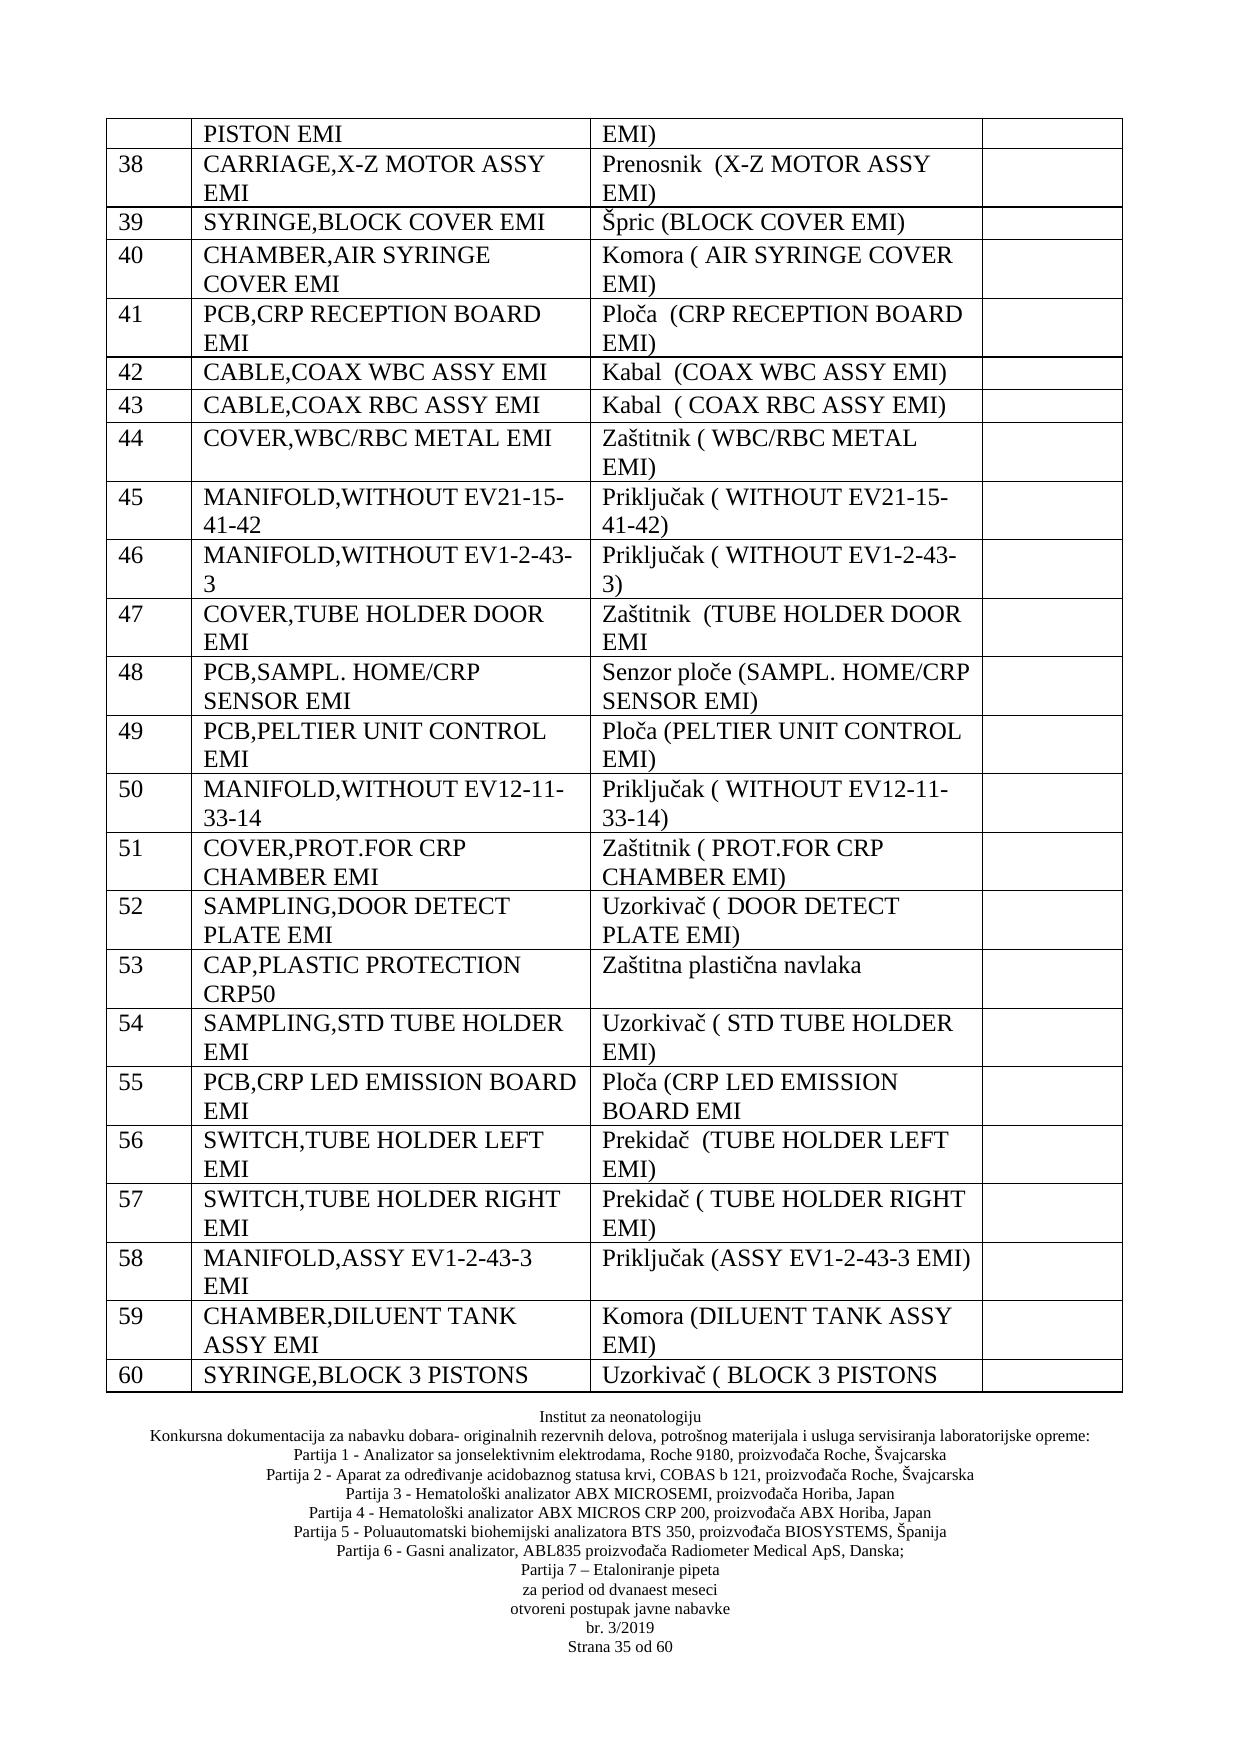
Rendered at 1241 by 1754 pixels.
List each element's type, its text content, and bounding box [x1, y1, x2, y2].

table_cell [983, 1067, 1122, 1124]
table_cell Zaštitna plastična navlaka [591, 950, 982, 1007]
table_cell PCB,CRP RECEPTION BOARD EMI [192, 299, 590, 356]
table_cell [983, 540, 1122, 598]
table_cell [983, 1126, 1122, 1183]
table_cell Uzorkivač ( STD TUBE HOLDER EMI) [591, 1009, 982, 1066]
table_cell 40 [107, 240, 191, 298]
table_cell 46 [107, 540, 191, 598]
table_cell [983, 299, 1122, 356]
table_cell SAMPLING,DOOR DETECT PLATE EMI [192, 891, 590, 949]
table_cell 55 [107, 1067, 191, 1124]
table_cell Priključak ( WITHOUT EV12-11-33-14) [591, 774, 982, 832]
table_cell Prekidač (TUBE HOLDER LEFT EMI) [591, 1126, 982, 1183]
table_cell [983, 599, 1122, 656]
table_cell Priključak (ASSY EV1-2-43-3 EMI) [591, 1243, 982, 1300]
table_cell 58 [107, 1243, 191, 1300]
table_cell MANIFOLD,ASSY EV1-2-43-3 EMI [192, 1243, 590, 1300]
table_cell [983, 774, 1122, 832]
table_cell [983, 358, 1122, 389]
table_cell COVER,PROT.FOR CRP CHAMBER EMI [192, 833, 590, 890]
table_cell Kabal ( COAX RBC ASSY EMI) [591, 390, 982, 422]
table_cell Zaštitnik ( PROT.FOR CRP CHAMBER EMI) [591, 833, 982, 890]
table_cell SWITCH,TUBE HOLDER RIGHT EMI [192, 1184, 590, 1242]
table_cell [983, 716, 1122, 773]
table_cell 41 [107, 299, 191, 356]
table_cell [591, 119, 982, 148]
table_cell SWITCH,TUBE HOLDER LEFT EMI [192, 1126, 590, 1183]
table_cell MANIFOLD,WITHOUT EV1-2-43-3 [192, 540, 590, 598]
table_cell [983, 1009, 1122, 1066]
table_cell MANIFOLD,WITHOUT EV21-15-41-42 [192, 482, 590, 539]
table_cell Ploča (PELTIER UNIT CONTROL EMI) [591, 716, 982, 773]
table_cell SYRINGE,BLOCK COVER EMI [192, 208, 590, 239]
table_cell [591, 1360, 982, 1391]
table_cell [983, 833, 1122, 890]
table_cell 56 [107, 1126, 191, 1183]
table_cell [983, 423, 1122, 481]
table_cell PCB,CRP LED EMISSION BOARD EMI [192, 1067, 590, 1124]
table_cell [983, 1360, 1122, 1391]
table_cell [192, 119, 590, 148]
table_cell 47 [107, 599, 191, 656]
table_cell Komora (DILUENT TANK ASSY EMI) [591, 1301, 982, 1359]
table_cell Zaštitnik ( WBC/RBC METAL EMI) [591, 423, 982, 481]
table_cell [983, 208, 1122, 239]
table_cell CHAMBER,AIR SYRINGE COVER EMI [192, 240, 590, 298]
table_cell 52 [107, 891, 191, 949]
table_cell 39 [107, 208, 191, 239]
table_cell Prekidač ( TUBE HOLDER RIGHT EMI) [591, 1184, 982, 1242]
table_cell 51 [107, 833, 191, 890]
table_cell [983, 657, 1122, 715]
table_cell 60 [107, 1360, 191, 1391]
table_cell Komora ( AIR SYRINGE COVER EMI) [591, 240, 982, 298]
table_cell Ploča (CRP LED EMISSION BOARD EMI [591, 1067, 982, 1124]
table_cell COVER,TUBE HOLDER DOOR EMI [192, 599, 590, 656]
table_cell 59 [107, 1301, 191, 1359]
table_cell Priključak ( WITHOUT EV1-2-43-3) [591, 540, 982, 598]
table_cell CHAMBER,DILUENT TANK ASSY EMI [192, 1301, 590, 1359]
table_cell [983, 119, 1122, 148]
table_cell [983, 482, 1122, 539]
table_cell Zaštitnik (TUBE HOLDER DOOR EMI [591, 599, 982, 656]
table_cell 42 [107, 358, 191, 389]
table_cell 50 [107, 774, 191, 832]
table_cell Priključak ( WITHOUT EV21-15-41-42) [591, 482, 982, 539]
table_cell [983, 1301, 1122, 1359]
table_cell [983, 390, 1122, 422]
table_cell CABLE,COAX RBC ASSY EMI [192, 390, 590, 422]
table_cell 54 [107, 1009, 191, 1066]
table_cell [983, 240, 1122, 298]
table_cell 45 [107, 482, 191, 539]
table_cell 38 [107, 149, 191, 206]
table_cell CARRIAGE,X-Z MOTOR ASSY EMI [192, 149, 590, 206]
table_cell Prenosnik (X-Z MOTOR ASSY EMI) [591, 149, 982, 206]
table_cell 57 [107, 1184, 191, 1242]
table_cell PCB,PELTIER UNIT CONTROL EMI [192, 716, 590, 773]
table_cell [983, 950, 1122, 1007]
table_cell PCB,SAMPL. HOME/CRP SENSOR EMI [192, 657, 590, 715]
table_cell [983, 1243, 1122, 1300]
table_cell Ploča (CRP RECEPTION BOARD EMI) [591, 299, 982, 356]
table_cell SAMPLING,STD TUBE HOLDER EMI [192, 1009, 590, 1066]
table_cell Senzor ploče (SAMPL. HOME/CRP SENSOR EMI) [591, 657, 982, 715]
table_cell CAP,PLASTIC PROTECTION CRP50 [192, 950, 590, 1007]
table_cell CABLE,COAX WBC ASSY EMI [192, 358, 590, 389]
table_cell [983, 149, 1122, 206]
table_cell [983, 1184, 1122, 1242]
table_cell 48 [107, 657, 191, 715]
table_cell 49 [107, 716, 191, 773]
table_cell COVER,WBC/RBC METAL EMI [192, 423, 590, 481]
table_cell 53 [107, 950, 191, 1007]
table_cell 44 [107, 423, 191, 481]
table_cell [983, 891, 1122, 949]
table_cell MANIFOLD,WITHOUT EV12-11-33-14 [192, 774, 590, 832]
table_cell Špric (BLOCK COVER EMI) [591, 208, 982, 239]
table_cell 43 [107, 390, 191, 422]
table_cell Kabal (COAX WBC ASSY EMI) [591, 358, 982, 389]
table_cell Uzorkivač ( DOOR DETECT PLATE EMI) [591, 891, 982, 949]
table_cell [192, 1360, 590, 1391]
table_cell 37 [107, 119, 191, 148]
